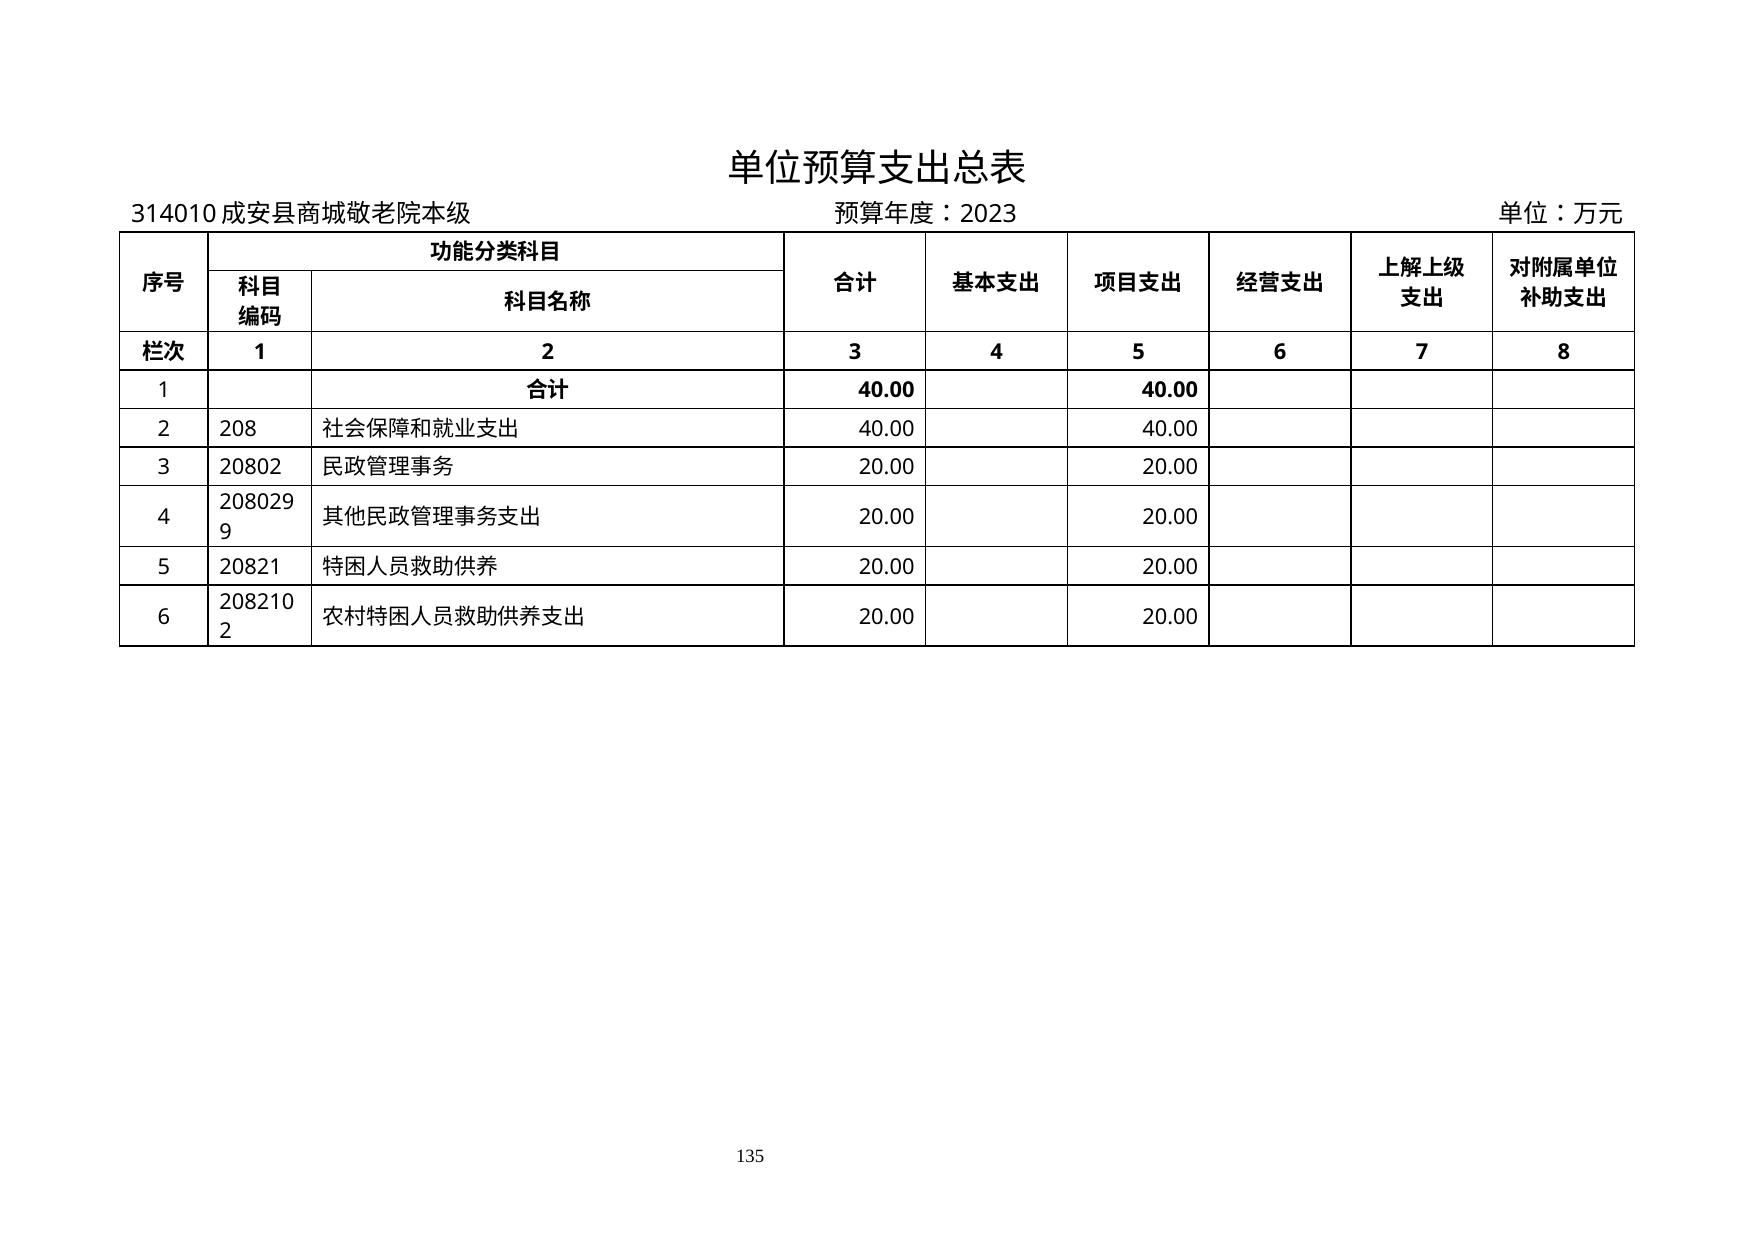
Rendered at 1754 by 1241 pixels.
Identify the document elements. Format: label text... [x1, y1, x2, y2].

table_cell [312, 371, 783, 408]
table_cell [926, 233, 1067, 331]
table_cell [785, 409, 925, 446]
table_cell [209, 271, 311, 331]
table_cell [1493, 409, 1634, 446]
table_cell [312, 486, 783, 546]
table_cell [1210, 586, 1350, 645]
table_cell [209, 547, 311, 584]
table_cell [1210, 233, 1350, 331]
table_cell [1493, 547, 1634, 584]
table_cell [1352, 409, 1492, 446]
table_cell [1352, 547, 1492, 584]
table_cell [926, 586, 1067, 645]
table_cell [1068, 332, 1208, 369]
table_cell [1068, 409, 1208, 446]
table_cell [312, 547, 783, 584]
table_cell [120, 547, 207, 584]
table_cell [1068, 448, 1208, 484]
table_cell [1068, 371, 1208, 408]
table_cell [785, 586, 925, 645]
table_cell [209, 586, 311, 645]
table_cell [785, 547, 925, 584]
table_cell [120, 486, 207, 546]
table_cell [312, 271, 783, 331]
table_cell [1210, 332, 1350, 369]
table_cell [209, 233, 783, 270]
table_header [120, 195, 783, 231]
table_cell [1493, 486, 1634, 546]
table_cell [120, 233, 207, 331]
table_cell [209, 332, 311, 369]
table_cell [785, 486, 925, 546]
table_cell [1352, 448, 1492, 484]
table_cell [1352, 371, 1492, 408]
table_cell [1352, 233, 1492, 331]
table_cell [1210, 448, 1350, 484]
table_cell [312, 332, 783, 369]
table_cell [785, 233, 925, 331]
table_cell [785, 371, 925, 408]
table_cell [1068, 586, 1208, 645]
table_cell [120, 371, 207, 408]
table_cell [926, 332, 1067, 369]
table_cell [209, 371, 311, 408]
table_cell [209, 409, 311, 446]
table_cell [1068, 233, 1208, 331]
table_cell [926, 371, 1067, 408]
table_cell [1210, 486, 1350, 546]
text 单位预算支出总表 [106, 142, 1648, 193]
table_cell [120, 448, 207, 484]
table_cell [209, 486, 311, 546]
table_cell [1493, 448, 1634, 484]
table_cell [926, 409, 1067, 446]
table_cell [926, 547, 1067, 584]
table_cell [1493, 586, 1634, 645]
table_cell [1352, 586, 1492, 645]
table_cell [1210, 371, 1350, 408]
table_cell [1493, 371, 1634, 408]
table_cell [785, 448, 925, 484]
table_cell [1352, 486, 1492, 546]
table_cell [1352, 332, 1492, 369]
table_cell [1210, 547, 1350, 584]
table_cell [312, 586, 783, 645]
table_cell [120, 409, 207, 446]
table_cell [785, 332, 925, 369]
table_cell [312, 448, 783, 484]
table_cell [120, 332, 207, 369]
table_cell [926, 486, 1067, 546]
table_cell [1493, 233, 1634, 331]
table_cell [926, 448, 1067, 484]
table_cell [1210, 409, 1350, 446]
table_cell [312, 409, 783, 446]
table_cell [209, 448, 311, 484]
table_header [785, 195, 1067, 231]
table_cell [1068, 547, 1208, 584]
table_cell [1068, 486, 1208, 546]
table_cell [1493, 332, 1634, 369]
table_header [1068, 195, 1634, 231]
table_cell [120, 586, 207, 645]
